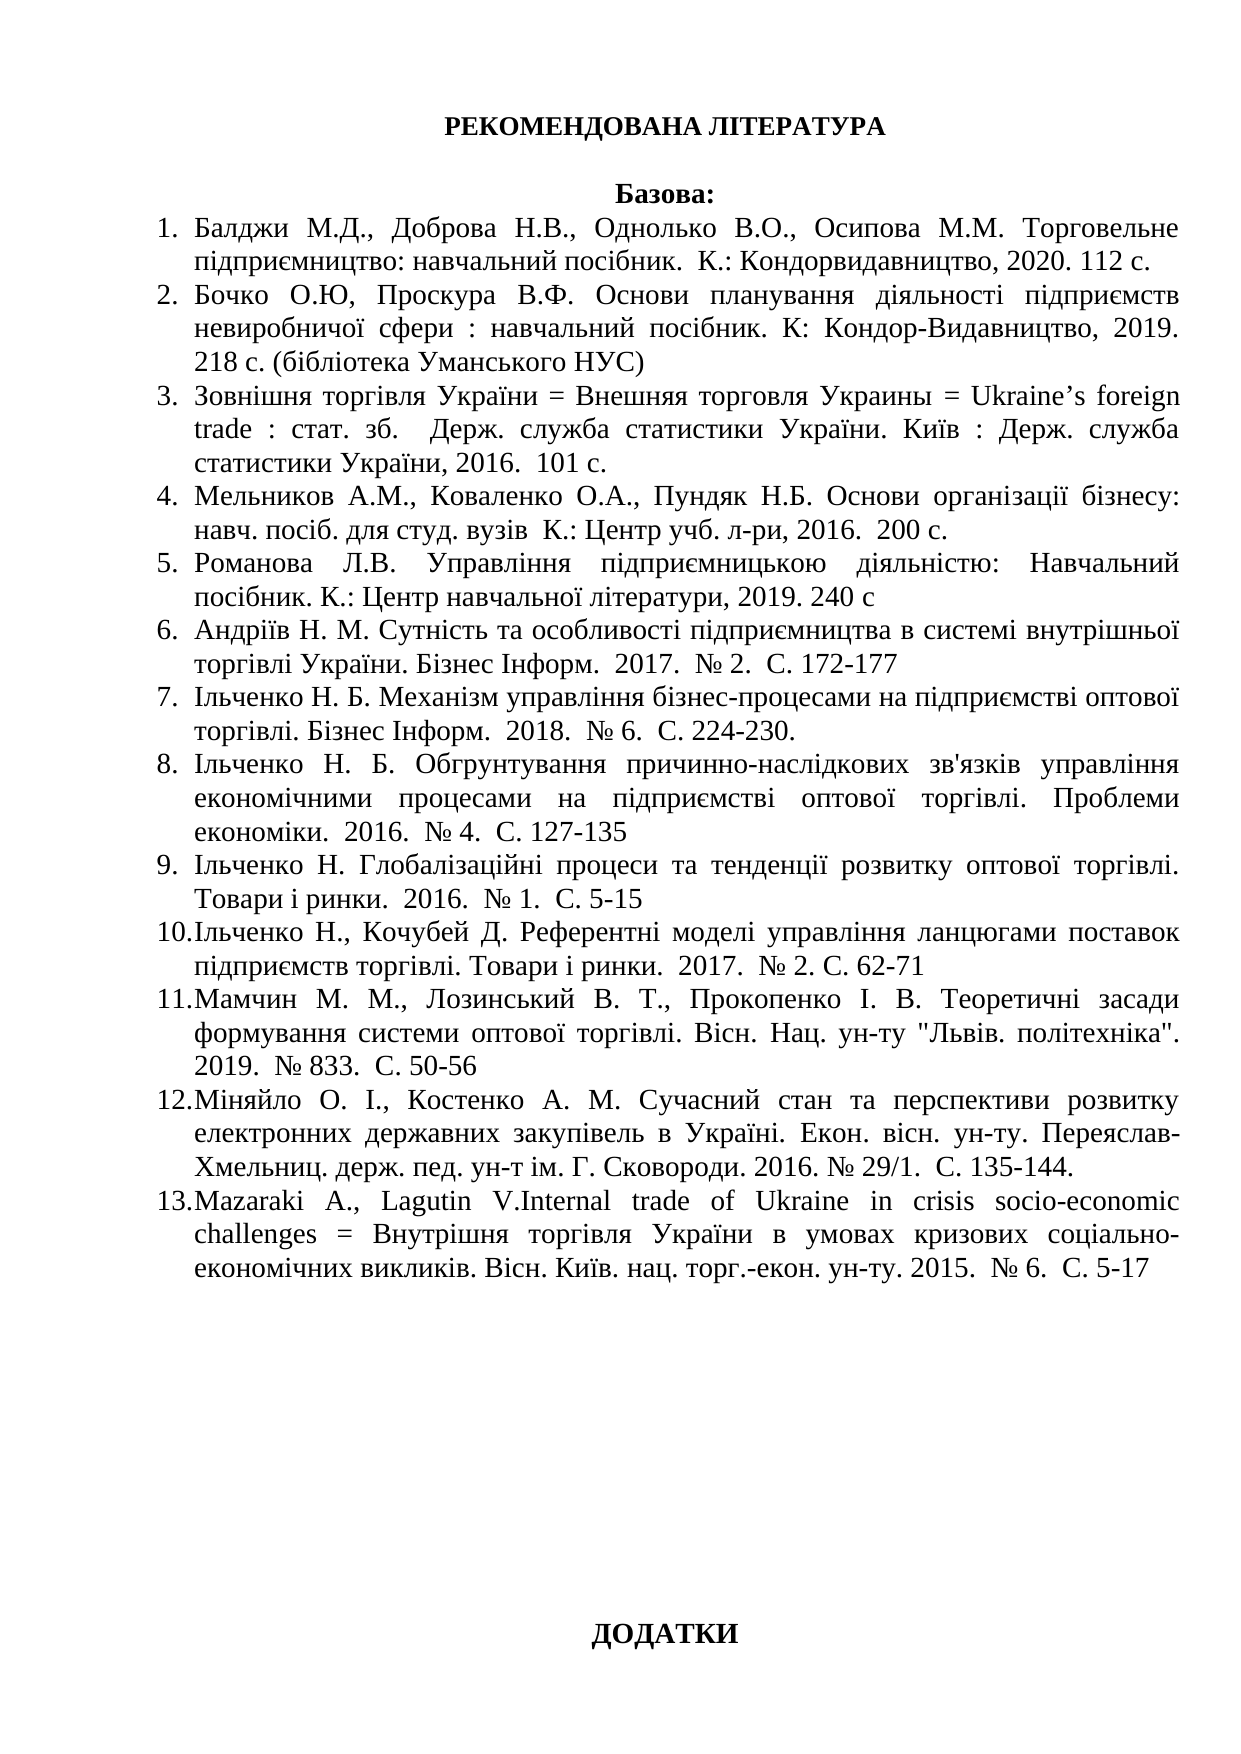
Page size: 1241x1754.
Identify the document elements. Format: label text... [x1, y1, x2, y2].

list Зовнішня торгівля України = Внешняя торговля Украины = Ukraine’s foreign trade : стат. зб. Держ. служба статистики України. Київ : Держ. служба статистики України, 2016. 101 c. [156, 378, 1180, 478]
list Бочко О.Ю, Проскура В.Ф. Основи планування діяльності підприємств невиробничої сфери : навчальний посібник. К: Кондор-Видавництво, 2019. 218 с. (бібліотека Уманського НУС) [156, 277, 1180, 378]
text Базова: [149, 176, 1180, 210]
subtitle РЕКОМЕНДОВАНА ЛІТЕРАТУРА [149, 110, 1180, 141]
text ДОДАТКИ [149, 1616, 1180, 1649]
list Андріїв Н. М. Сутність та особливості підприємництва в системі внутрішньої торгівлі України. Бізнес Інформ. 2017. № 2. С. 172-177 [156, 612, 1180, 679]
list Міняйло О. І., Костенко А. М. Сучасний стан та перспективи розвитку електронних державних закупівель в Україні. Екон. вісн. ун-ту. Переяслав-Хмельниц. держ. пед. ун-т ім. Г. Сковороди. 2016. № 29/1. С. 135-144. [156, 1082, 1180, 1183]
list Ільченко Н. Б. Обгрунтування причинно-наслідкових зв'язків управління економічними процесами на підприємстві оптової торгівлі. Проблеми економіки. 2016. № 4. С. 127-135 [156, 747, 1180, 847]
list Ільченко Н., Кочубей Д. Референтні моделі управління ланцюгами поставок підприємств торгівлі. Товари і ринки. 2017. № 2. С. 62-71 [156, 914, 1180, 981]
list Ільченко Н. Глобалізаційні процеси та тенденції розвитку оптової торгівлі. Товари і ринки. 2016. № 1. С. 5-15 [156, 847, 1180, 914]
list Мамчин М. М., Лозинський В. Т., Прокопенко І. В. Теоретичні засади формування системи оптової торгівлі. Вісн. Нац. ун-ту "Львів. політехніка". 2019. № 833. С. 50-56 [156, 981, 1180, 1082]
list Романова Л.В. Управління підприємницькою діяльністю: Навчальний посібник. К.: Центр навчальної літератури, 2019. 240 с [156, 545, 1180, 612]
list Балджи М.Д., Доброва Н.В., Однолько В.О., Осипова М.М. Торговельне підприємництво: навчальний посібник. К.: Кондорвидавництво, 2020. 112 с. [156, 210, 1180, 277]
list Мельников А.М., Коваленко О.А., Пундяк Н.Б. Основи органiзацiї бiзнесу: навч. посiб. для студ. вузiв К.: Центр учб. л-ри, 2016. 200 с. [156, 478, 1180, 545]
list Ільченко Н. Б. Механізм управління бізнес-процесами на підприємстві оптової торгівлі. Бізнес Інформ. 2018. № 6. С. 224-230. [156, 679, 1180, 747]
list Mazaraki A., Lagutin V.Internal trade of Ukraine in crisis socio-economic challenges = Внутрішня торгівля України в умовах кризових соціально-економічних викликів. Вісн. Київ. нац. торг.-екон. ун-ту. 2015. № 6. С. 5-17 [156, 1183, 1180, 1283]
